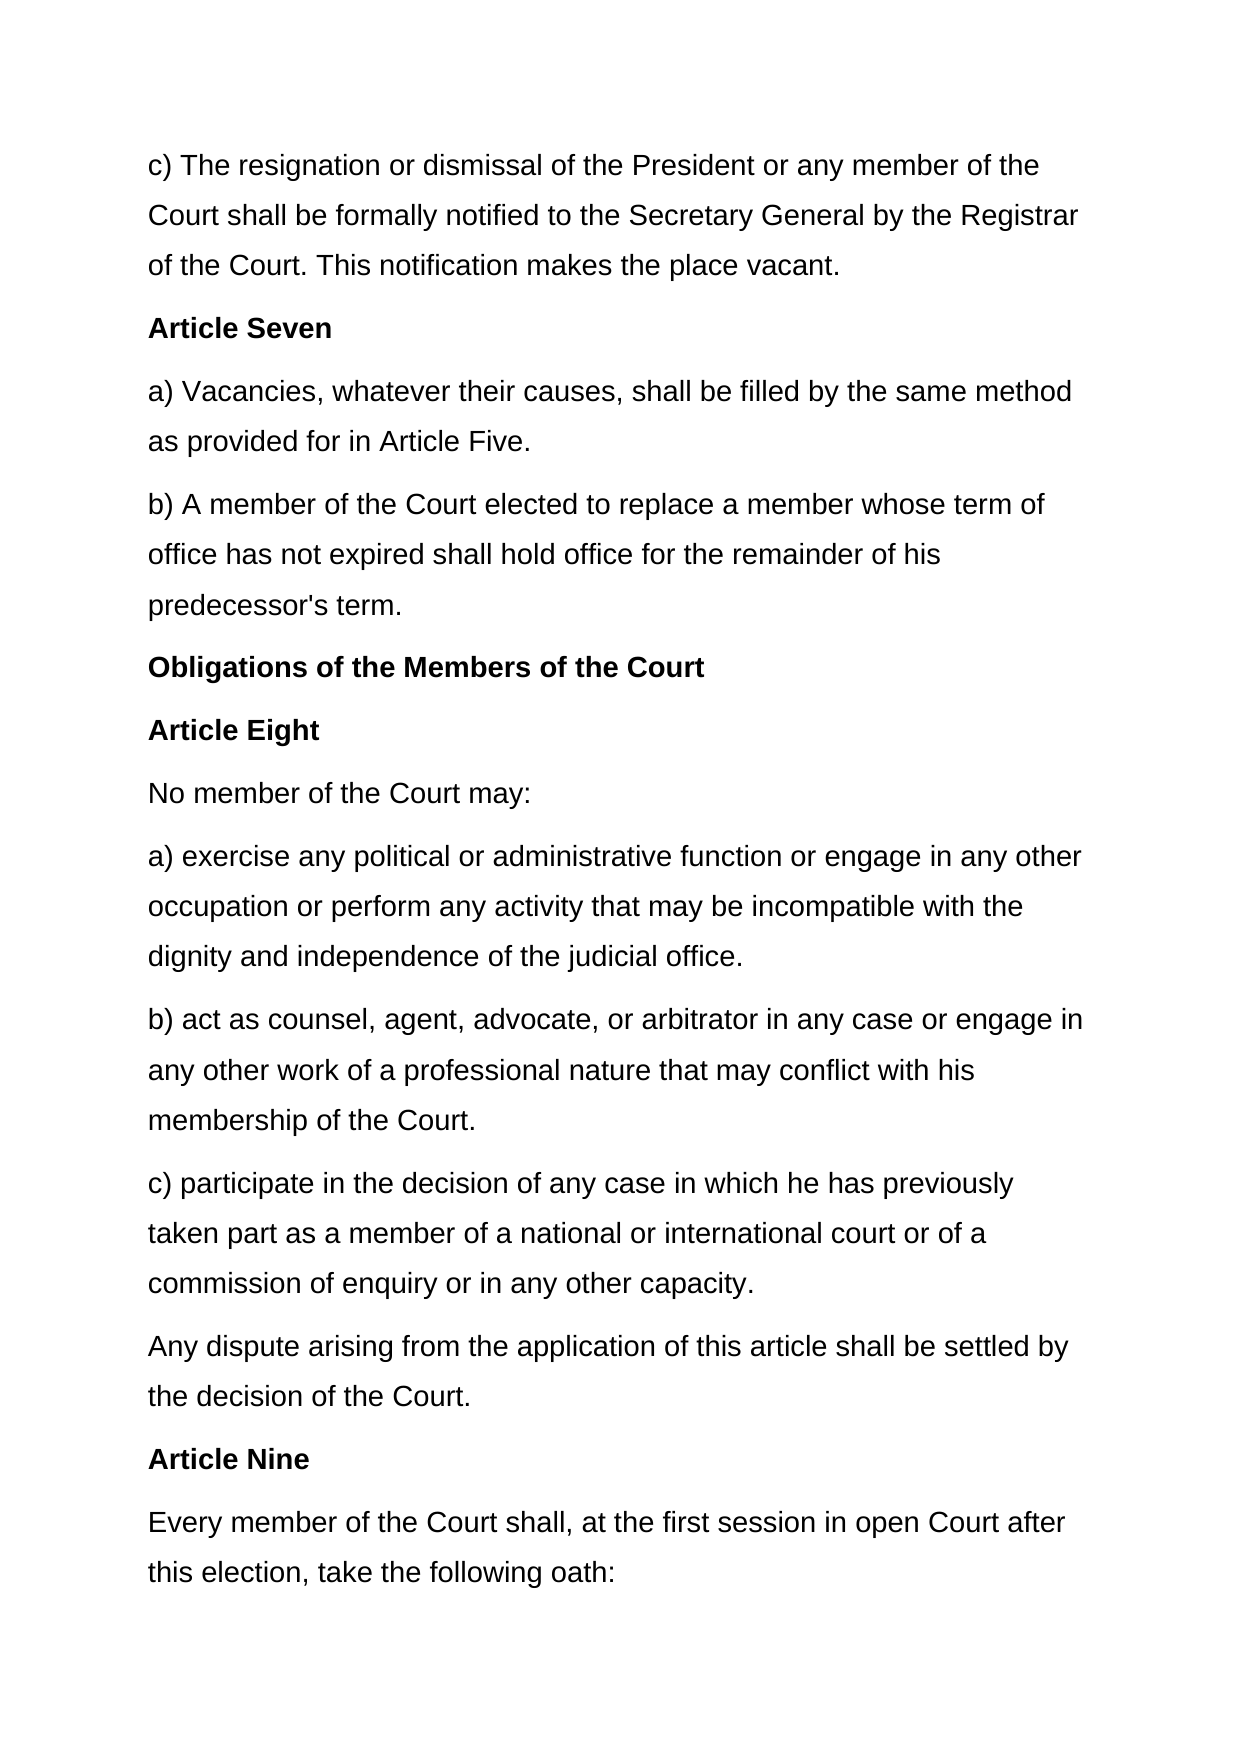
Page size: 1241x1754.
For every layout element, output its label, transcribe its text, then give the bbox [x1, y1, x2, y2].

text Article Seven [148, 311, 1093, 344]
text c) participate in the decision of any case in which he has previously taken part as a member of a national or international court or of a commission of enquiry or in any other capacity. [148, 1166, 1093, 1300]
text Obligations of the Members of the Court [148, 650, 1093, 684]
text b) act as counsel, agent, advocate, or arbitrator in any case or engage in any other work of a professional nature that may conflict with his membership of the Court. [148, 1002, 1093, 1136]
text Any dispute arising from the application of this article shall be settled by the decision of the Court. [148, 1329, 1093, 1413]
text Article Eight [148, 713, 1093, 747]
text No member of the Court may: [148, 776, 1093, 809]
text Article Nine [148, 1442, 1093, 1476]
text a) Vacancies, whatever their causes, shall be filled by the same method as provided for in Article Five. [148, 374, 1093, 458]
text a) exercise any political or administrative function or engage in any other occupation or perform any activity that may be incompatible with the dignity and independence of the judicial office. [148, 839, 1093, 973]
text Every member of the Court shall, at the first session in open Court after this election, take the following oath: [148, 1505, 1093, 1589]
text c) The resignation or dismissal of the President or any member of the Court shall be formally notified to the Secretary General by the Registrar of the Court. This notification makes the place vacant. [148, 148, 1093, 282]
text b) A member of the Court elected to replace a member whose term of office has not expired shall hold office for the remainder of his predecessor's term. [148, 487, 1093, 621]
